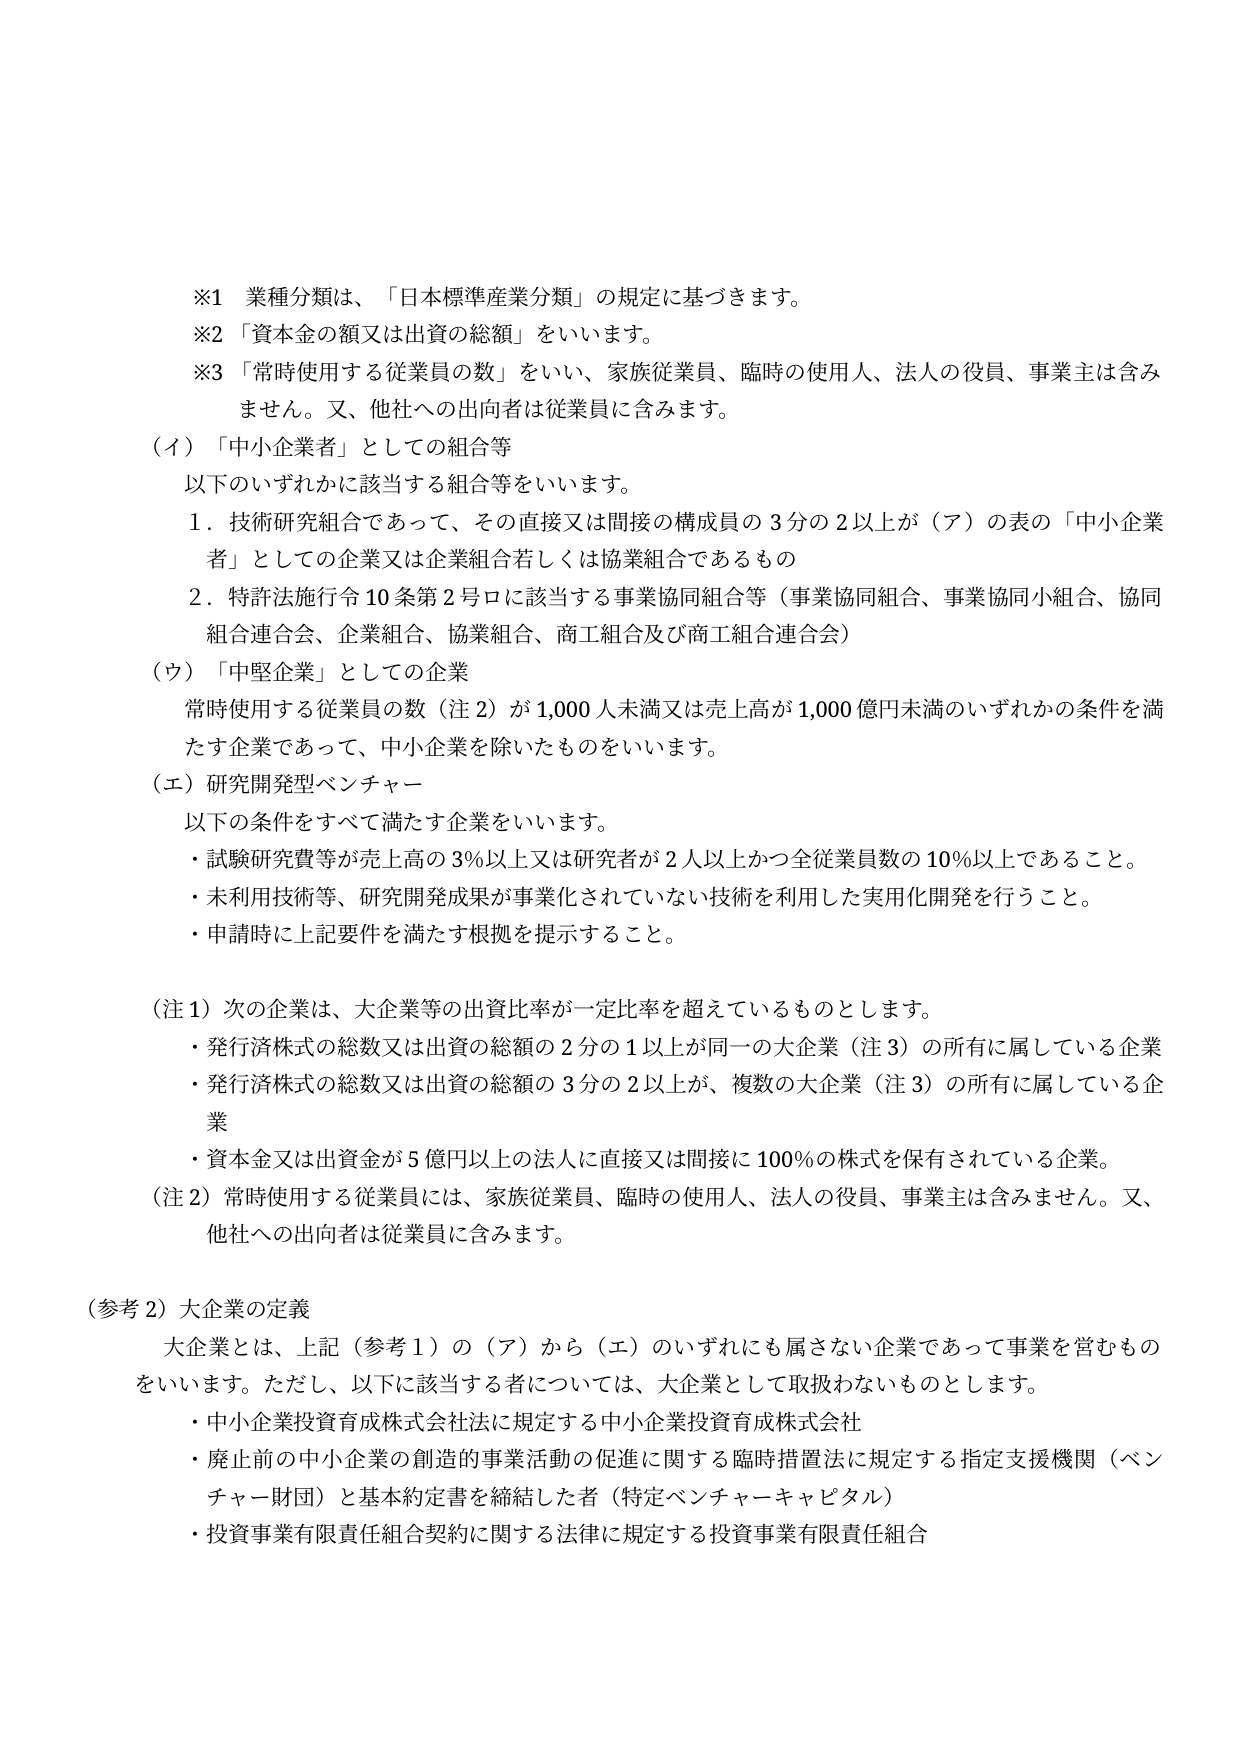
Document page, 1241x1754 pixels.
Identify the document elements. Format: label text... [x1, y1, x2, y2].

text （ウ）「中堅企業」としての企業 [141, 652, 1165, 689]
text ・発行済株式の総数又は出資の総額の3分の2以上が、複数の大企業（注3）の所有に属している企業 [184, 1064, 1165, 1139]
list ・資本金又は出資金が5億円以上の法人に直接又は間接に100％の株式を保有されている企業。 [184, 1139, 1165, 1177]
text （エ）研究開発型ベンチャー [141, 764, 1165, 802]
text （注2）常時使用する従業員には、家族従業員、臨時の使用人、法人の役員、事業主は含みません。又、他社への出向者は従業員に含みます。 [141, 1177, 1165, 1252]
text ・中小企業投資育成株式会社法に規定する中小企業投資育成株式会社 [184, 1402, 1165, 1439]
text ※1 業種分類は、「日本標準産業分類」の規定に基づきます。 [193, 277, 1165, 314]
text 以下のいずれかに該当する組合等をいいます。 [141, 464, 1165, 502]
text （注1）次の企業は、大企業等の出資比率が一定比率を超えているものとします。 [141, 989, 1165, 1027]
text 常時使用する従業員の数（注2）が1,000人未満又は売上高が1,000億円未満のいずれかの条件を満たす企業であって、中小企業を除いたものをいいます。 [184, 689, 1165, 764]
text （イ）「中小企業者」としての組合等 [141, 427, 1165, 464]
text 大企業とは、上記（参考１）の（ア）から（エ）のいずれにも属さない企業であって事業を営むものをいいます。ただし、以下に該当する者については、大企業として取扱わないものとします。 [134, 1327, 1165, 1402]
text ※2 「資本金の額又は出資の総額」をいいます。 [193, 314, 1165, 352]
text ・試験研究費等が売上高の3％以上又は研究者が2人以上かつ全従業員数の10％以上であること。 [184, 839, 1165, 877]
text ２．特許法施行令10条第2号ロに該当する事業協同組合等（事業協同組合、事業協同小組合、協同組合連合会、企業組合、協業組合、商工組合及び商工組合連合会） [184, 577, 1165, 652]
text ・投資事業有限責任組合契約に関する法律に規定する投資事業有限責任組合 [184, 1514, 1165, 1552]
text 以下の条件をすべて満たす企業をいいます。 [141, 802, 1165, 839]
text ※3 「常時使用する従業員の数」をいい、家族従業員、臨時の使用人、法人の役員、事業主は含みません。又、他社への出向者は従業員に含みます。 [193, 352, 1165, 427]
text ・申請時に上記要件を満たす根拠を提示すること。 [141, 914, 1165, 952]
text ・発行済株式の総数又は出資の総額の2分の1以上が同一の大企業（注3）の所有に属している企業 [184, 1027, 1165, 1064]
text （参考2）大企業の定義 [75, 1289, 1165, 1327]
text ・未利用技術等、研究開発成果が事業化されていない技術を利用した実用化開発を行うこと。 [184, 877, 1165, 914]
text １．技術研究組合であって、その直接又は間接の構成員の3分の2以上が（ア）の表の「中小企業者」としての企業又は企業組合若しくは協業組合であるもの [184, 502, 1165, 577]
text ・廃止前の中小企業の創造的事業活動の促進に関する臨時措置法に規定する指定支援機関（ベンチャー財団）と基本約定書を締結した者（特定ベンチャーキャピタル） [184, 1439, 1165, 1514]
